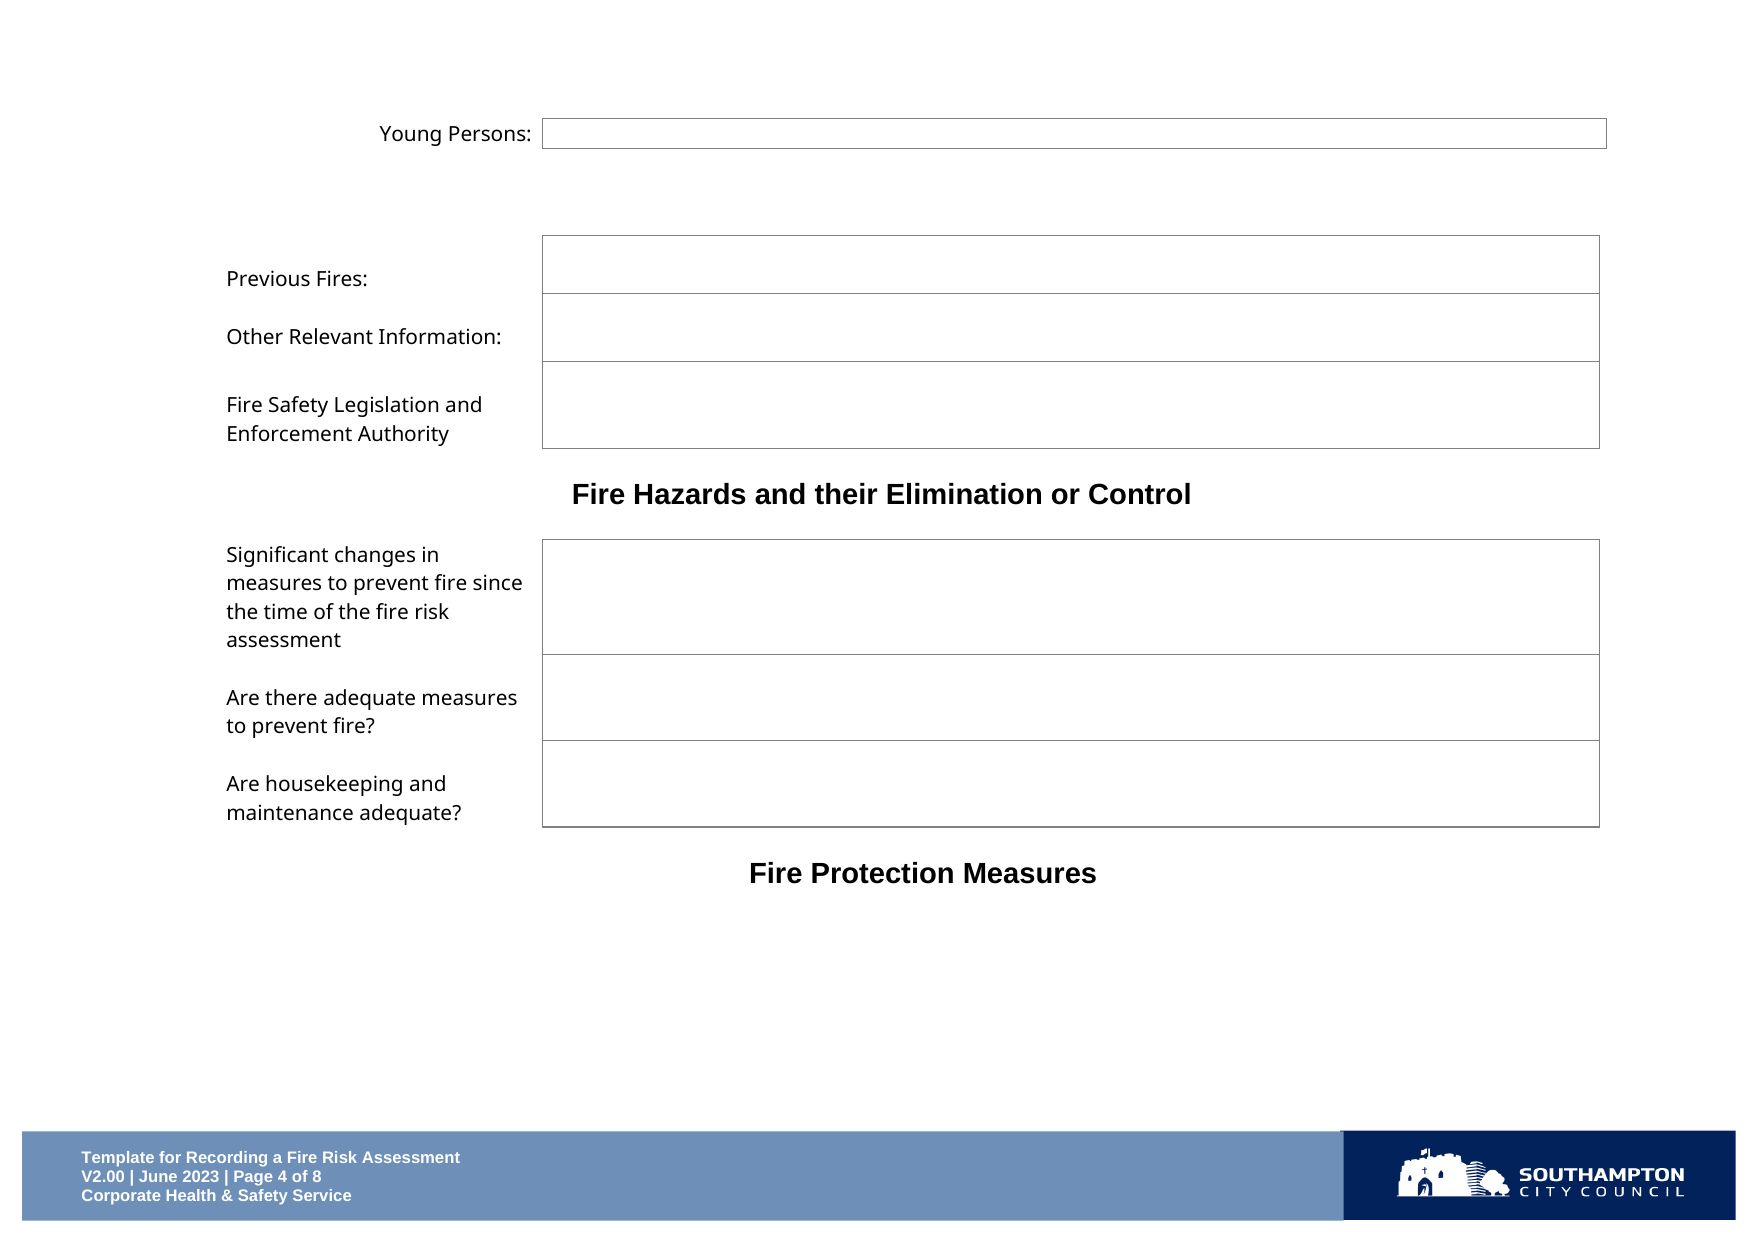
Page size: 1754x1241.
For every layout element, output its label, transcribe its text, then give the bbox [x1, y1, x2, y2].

picture [1340, 1130, 1736, 1220]
table_cell Young Persons: [144, 118, 542, 148]
text Fire Hazards and their Elimination or Control [103, 477, 1660, 511]
table_header [543, 236, 1599, 293]
table_cell Other Relevant Information: [215, 293, 542, 361]
table_cell Fire Safety Legislation and Enforcement Authority [215, 361, 542, 447]
table_cell [543, 119, 1606, 148]
table_cell [543, 655, 1599, 740]
table_cell Are there adequate measures to prevent fire? [215, 654, 542, 740]
table_cell [543, 741, 1599, 826]
table_header Significant changes in measures to prevent fire since the time of the fire risk assessment [215, 539, 542, 654]
table_cell [543, 362, 1599, 447]
text Fire Protection Measures [103, 856, 1660, 889]
table_header Previous Fires: [215, 235, 542, 293]
table_cell [543, 294, 1599, 361]
table_header [543, 540, 1599, 654]
table_cell Are housekeeping and maintenance adequate? [215, 740, 542, 826]
